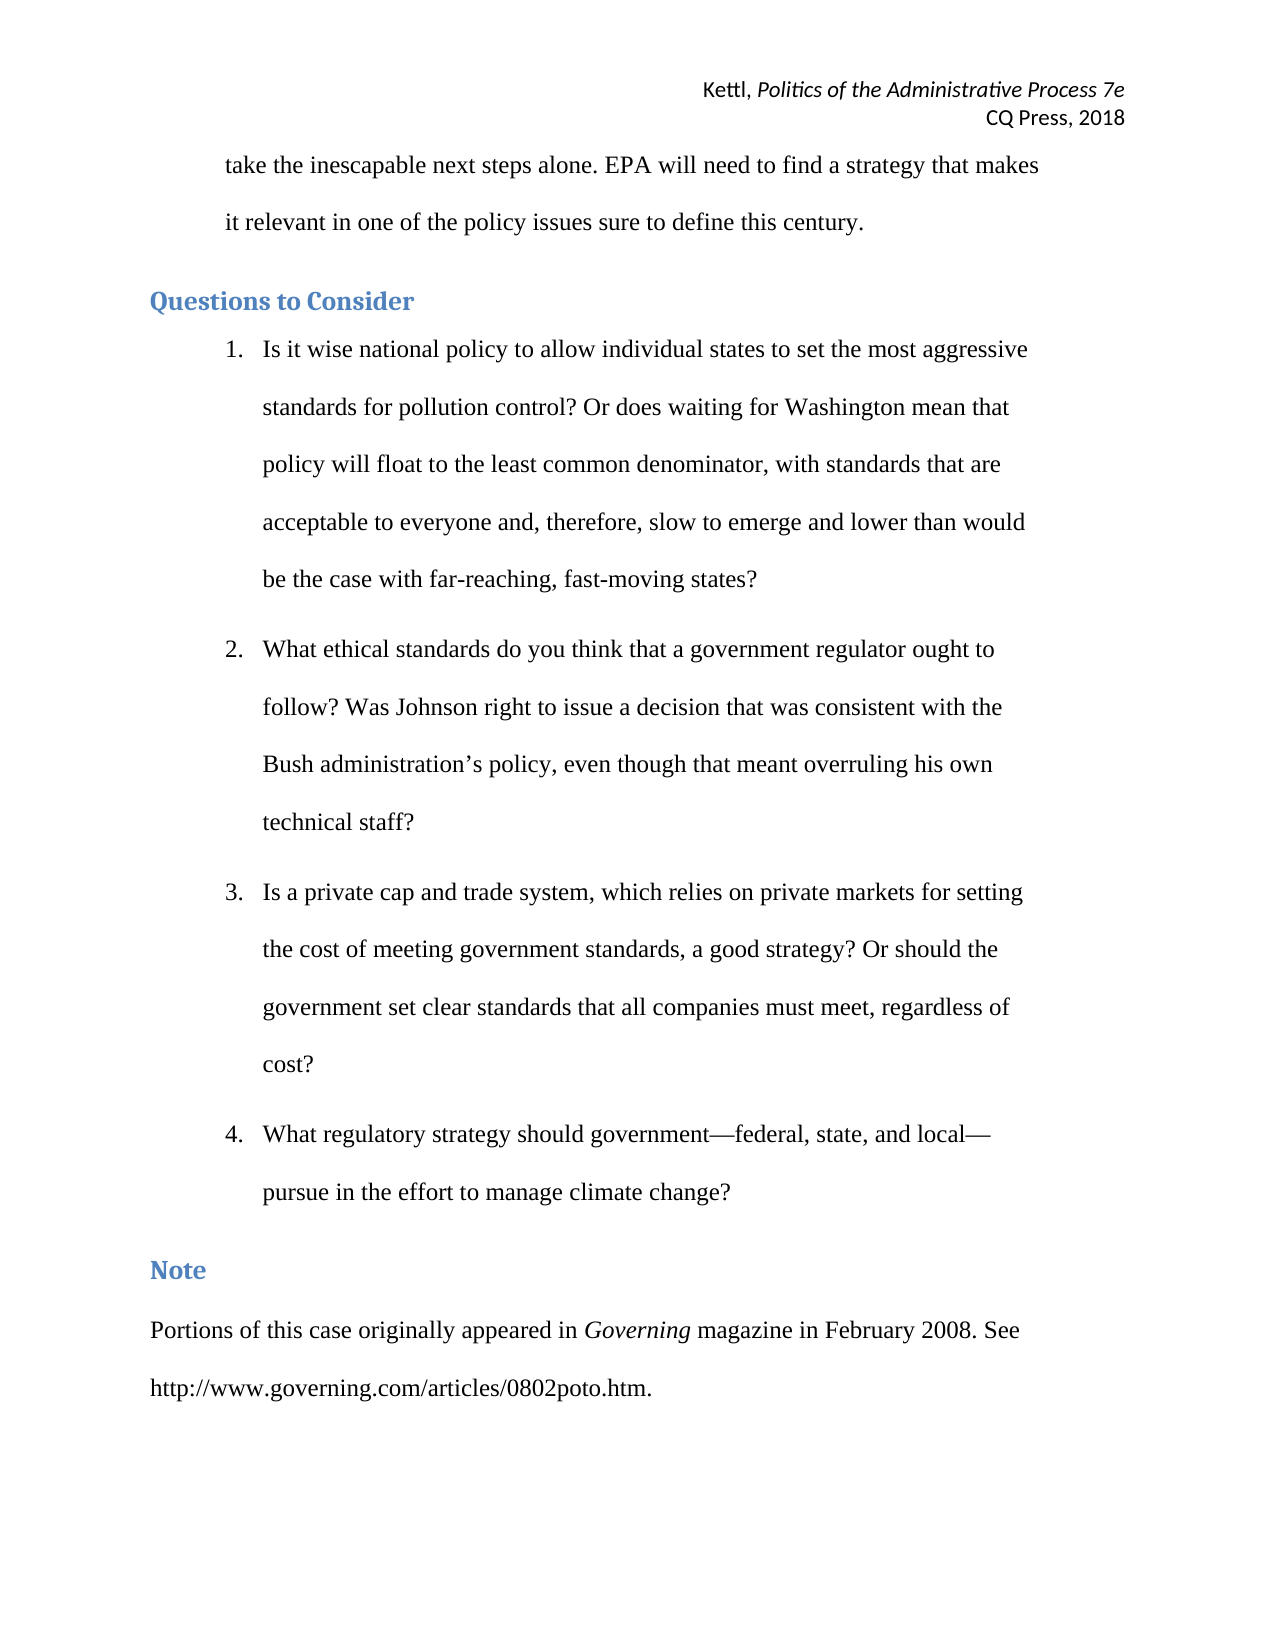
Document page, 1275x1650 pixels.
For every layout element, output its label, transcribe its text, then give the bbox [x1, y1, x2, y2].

text Portions of this case originally appeared in Governing magazine in February 2008. See http://www.governing.com/articles/0802poto.htm. [150, 1316, 1125, 1402]
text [225, 150, 1050, 236]
list Is a private cap and trade system, which relies on private markets for setting the cost of meeting government standards, a good strategy? Or should the government set clear standards that all companies must meet, regardless of cost? [225, 877, 1050, 1078]
list What ethical standards do you think that a government regulator ought to follow? Was Johnson right to issue a decision that was consistent with the Bush administration’s policy, even though that meant overruling his own technical staff? [225, 634, 1050, 835]
list What regulatory strategy should government—federal, state, and local—pursue in the effort to manage climate change? [225, 1119, 1050, 1205]
subtitle Note [150, 1255, 1125, 1286]
list Is it wise national policy to allow individual states to set the most aggressive standards for pollution control? Or does waiting for Washington mean that policy will float to the least common denominator, with standards that are acceptable to everyone and, therefore, slow to emerge and lower than would be the case with far-reaching, fast-moving states? [225, 334, 1050, 593]
subtitle Questions to Consider [150, 286, 1125, 317]
